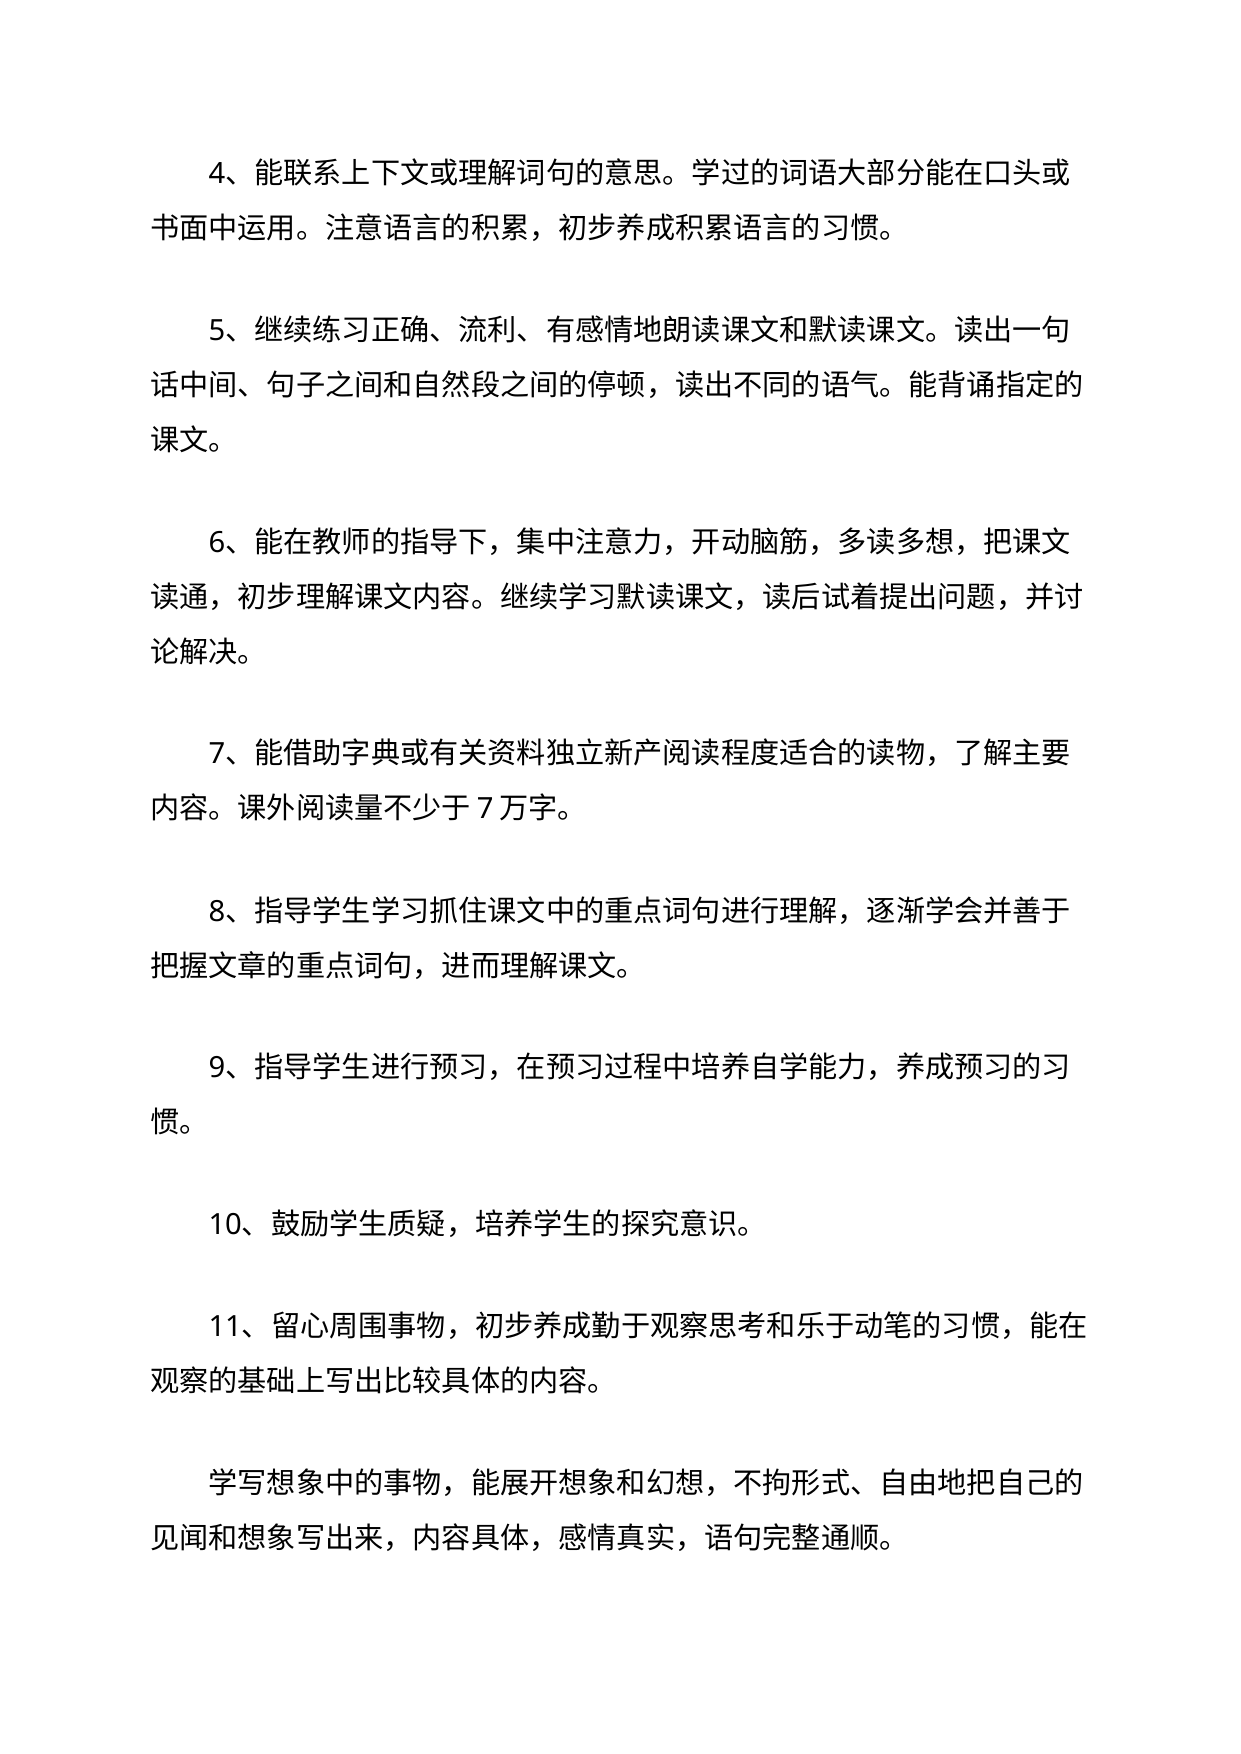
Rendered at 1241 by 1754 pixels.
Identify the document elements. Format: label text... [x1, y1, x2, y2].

text 9、指导学生进行预习，在预习过程中培养自学能力，养成预习的习惯。 [150, 1044, 1090, 1141]
text 11、留心周围事物，初步养成勤于观察思考和乐于动笔的习惯，能在观察的基础上写出比较具体的内容。 [150, 1303, 1090, 1400]
text 8、指导学生学习抓住课文中的重点词句进行理解，逐渐学会并善于把握文章的重点词句，进而理解课文。 [150, 887, 1090, 984]
text 6、能在教师的指导下，集中注意力，开动脑筋，多读多想，把课文读通，初步理解课文内容。继续学习默读课文，读后试着提出问题，并讨论解决。 [150, 518, 1090, 671]
text 10、鼓励学生质疑，培养学生的探究意识。 [150, 1201, 1090, 1243]
text 4、能联系上下文或理解词句的意思。学过的词语大部分能在口头或书面中运用。注意语言的积累，初步养成积累语言的习惯。 [150, 150, 1090, 247]
text 7、能借助字典或有关资料独立新产阅读程度适合的读物，了解主要内容。课外阅读量不少于7万字。 [150, 730, 1090, 827]
text 5、继续练习正确、流利、有感情地朗读课文和默读课文。读出一句话中间、句子之间和自然段之间的停顿，读出不同的语气。能背诵指定的课文。 [150, 307, 1090, 459]
text 学写想象中的事物，能展开想象和幻想，不拘形式、自由地把自己的见闻和想象写出来，内容具体，感情真实，语句完整通顺。 [150, 1459, 1090, 1557]
